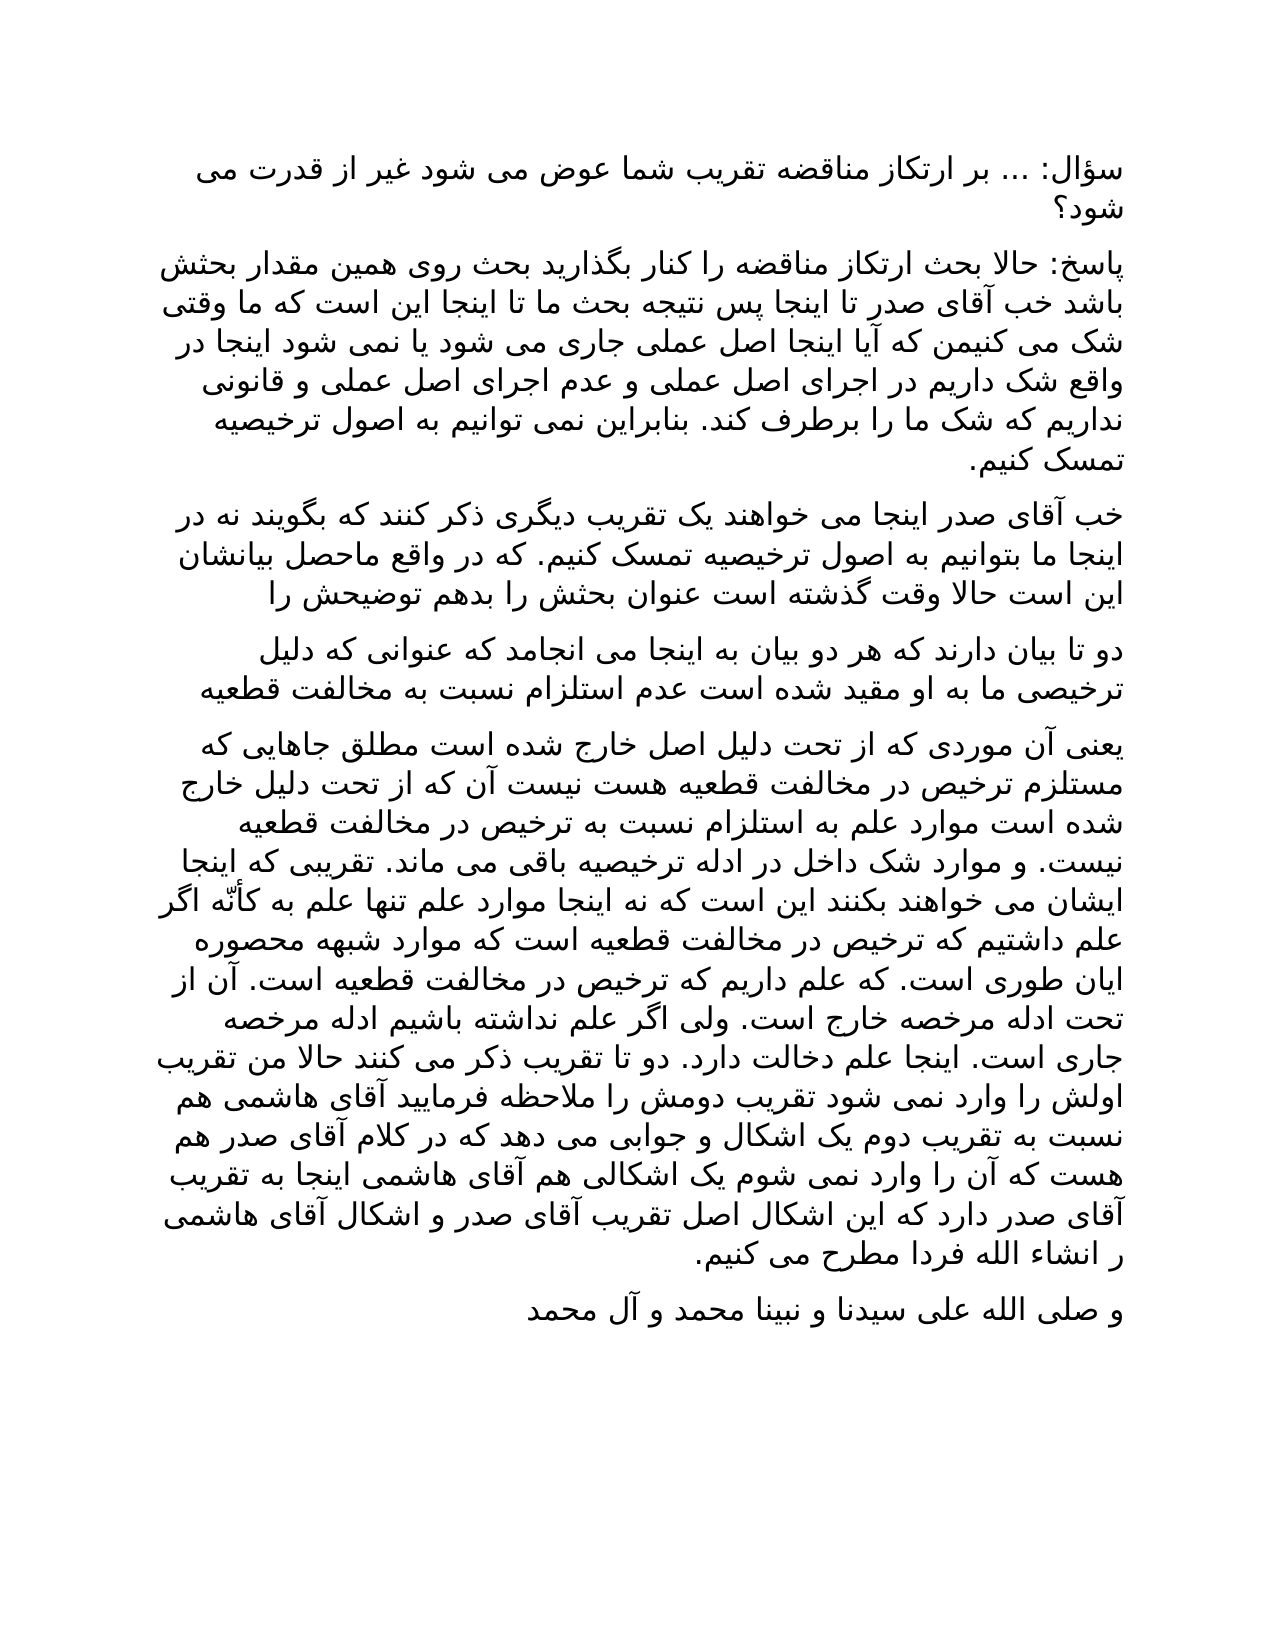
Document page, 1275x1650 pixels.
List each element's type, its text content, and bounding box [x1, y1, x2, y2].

text پاسخ: حالا بحث ارتکاز مناقضه را کنار بگذارید بحث روی همین مقدار بحثش باشد خب آقای صدر تا اینجا پس نتیجه بحث ما تا اینجا این است که ما وقتی شک می کنیمن که آیا اینجا اصل عملی جاری می شود یا نمی شود اینجا در واقع شک داریم در اجرای اصل عملی و عدم اجرای اصل عملی و قانونی نداریم که شک ما را برطرف کند. بنابراین نمی توانیم به اصول ترخیصیه تمسک کنیم. [150, 245, 1125, 477]
text و صلی الله علی سیدنا و نبینا محمد و آل محمد [150, 1291, 1125, 1327]
text یعنی آن موردی که از تحت دلیل اصل خارج شده است مطلق جاهایی که مستلزم ترخیص در مخالفت قطعیه هست نیست آن که از تحت دلیل خارج شده است موارد علم به استلزام نسبت به ترخیص در مخالفت قطعیه نیست. و موارد شک داخل در ادله ترخیصیه باقی می ماند. تقریبی که اینجا ایشان می خواهند بکنند این است که نه اینجا موارد علم تنها علم به کأنّه اگر علم داشتیم که ترخیص در مخالفت قطعیه است که موارد شبهه محصوره ایان طوری است. که علم داریم که ترخیص در مخالفت قطعیه است. آن از تحت ادله مرخصه خارج است. ولی اگر علم نداشته باشیم ادله مرخصه جاری است. اینجا علم دخالت دارد. دو تا تقریب ذکر می کنند حالا من تقریب اولش را وارد نمی شود تقریب دومش را ملاحظه فرمایید آقای هاشمی هم نسبت به تقریب دوم یک اشکال و جوابی می دهد که در کلام آقای صدر هم هست که آن را وارد نمی شوم یک اشکالی هم آقای هاشمی اینجا به تقریب آقای صدر دارد که این اشکال اصل تقریب آقای صدر و اشکال آقای هاشمی ر انشاء الله فردا مطرح می کنیم. [150, 726, 1125, 1271]
text سؤال: ... بر ارتکاز مناقضه تقریب شما عوض می شود غیر از قدرت می شود؟ [150, 150, 1125, 226]
text دو تا بیان دارند که هر دو بیان به اینجا می انجامد که عنوانی که دلیل ترخیصی ما به او مقید شده است عدم استلزام نسبت به مخالفت قطعیه [150, 631, 1125, 706]
text خب آقای صدر اینجا می خواهند یک تقریب دیگری ذکر کنند که بگویند نه در اینجا ما بتوانیم به اصول ترخیصیه تمسک کنیم. که در واقع ماحصل بیانشان این است حالا وقت گذشته است عنوان بحثش را بدهم توضیحش را [150, 497, 1125, 611]
